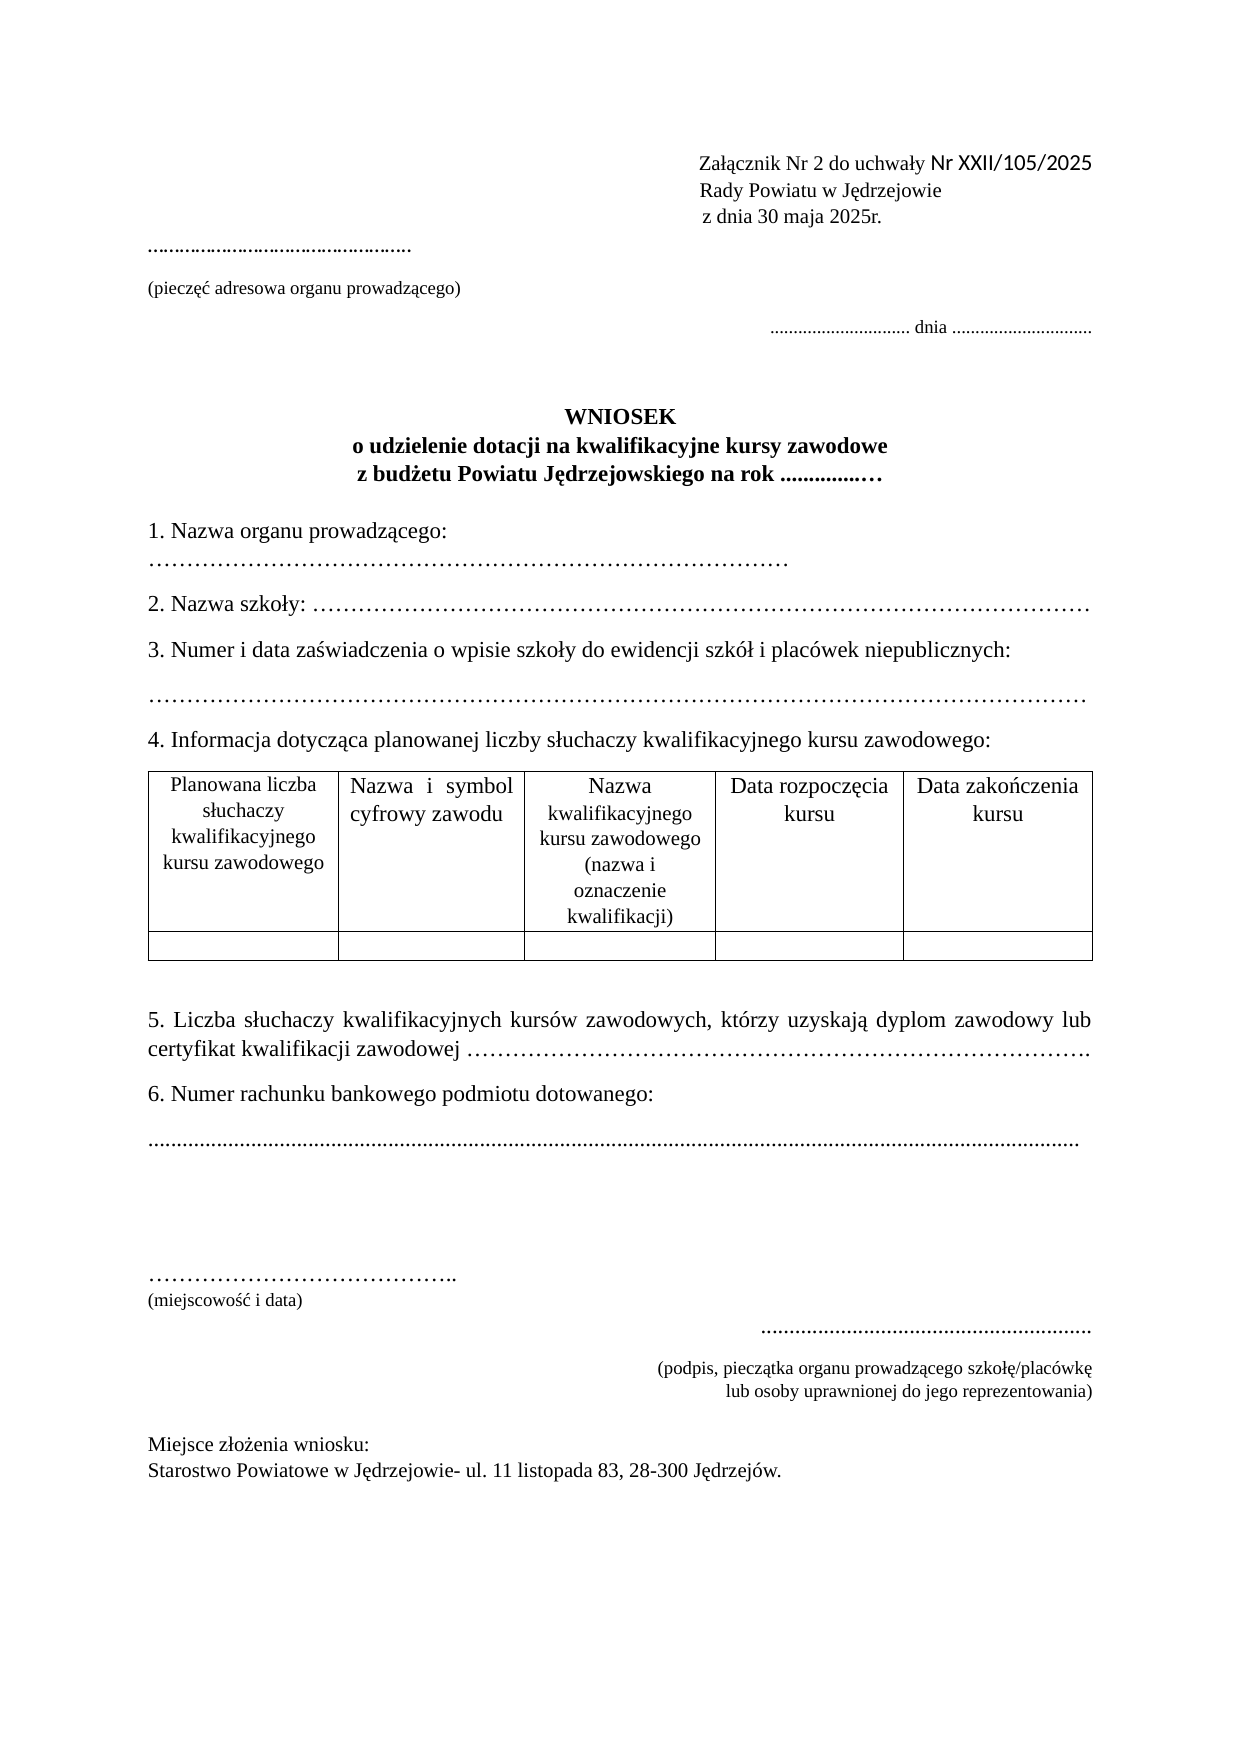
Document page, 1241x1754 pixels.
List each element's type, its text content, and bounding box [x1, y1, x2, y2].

text …………………………………………………………………………………………………………… [148, 681, 1093, 707]
table_header Planowana liczba słuchaczy kwalifikacyjnego kursu zawodowego [149, 772, 338, 931]
table_cell [339, 932, 524, 960]
text WNIOSEK [148, 403, 1093, 429]
table_header Nazwa i symbol cyfrowy zawodu [339, 772, 524, 931]
table_cell [904, 932, 1092, 960]
text lub osoby uprawnionej do jego reprezentowania) [148, 1380, 1093, 1402]
text ………………………………….. [148, 1260, 1093, 1286]
text Załącznik Nr 2 do uchwały Nr XXII/105/2025 [148, 148, 1093, 176]
text Rady Powiatu w Jędrzejowie [148, 178, 1093, 202]
text 2. Nazwa szkoły: ………………………………………………………………………………………… [148, 591, 1093, 617]
text .......................................................... [148, 1312, 1093, 1338]
text (pieczęć adresowa organu prowadzącego) [148, 277, 1093, 298]
text z budżetu Powiatu Jędrzejowskiego na rok ..............… [148, 460, 1093, 486]
text Starostwo Powiatowe w Jędrzejowie- ul. 11 listopada 83, 28-300 Jędrzejów. [148, 1458, 1093, 1482]
text (podpis, pieczątka organu prowadzącego szkołę/placówkę [148, 1357, 1093, 1378]
text 3. Numer i data zaświadczenia o wpisie szkoły do ewidencji szkół i placówek niepublicznych: [148, 636, 1093, 662]
table_header Data rozpoczęcia kursu [716, 772, 903, 931]
text ................................................................................................................................................................... [148, 1125, 1093, 1151]
table_cell [149, 932, 338, 960]
text 6. Numer rachunku bankowego podmiotu dotowanego: [148, 1080, 1093, 1106]
text ………………………………………….. [148, 230, 1093, 258]
table_header Nazwa kwalifikacyjnego kursu zawodowego (nazwa i oznaczenie kwalifikacji) [525, 772, 715, 931]
text .............................. dnia .............................. [148, 316, 1093, 338]
text 1. Nazwa organu prowadzącego: ………………………………………………………………………… [148, 517, 1093, 572]
text (miejscowość i data) [148, 1288, 1093, 1310]
table_cell [525, 932, 715, 960]
table_cell [716, 932, 903, 960]
text 5. Liczba słuchaczy kwalifikacyjnych kursów zawodowych, którzy uzyskają dyplom zawodowy lub certyfikat kwalifikacji zawodowej ………………………………………………………………………. [148, 1006, 1093, 1061]
text Miejsce złożenia wniosku: [148, 1432, 1093, 1456]
table_header Data zakończenia kursu [904, 772, 1092, 931]
text o udzielenie dotacji na kwalifikacyjne kursy zawodowe [148, 432, 1093, 458]
text 4. Informacja dotycząca planowanej liczby słuchaczy kwalifikacyjnego kursu zawodowego: [148, 726, 1093, 752]
text z dnia 30 maja 2025r. [148, 204, 1093, 228]
